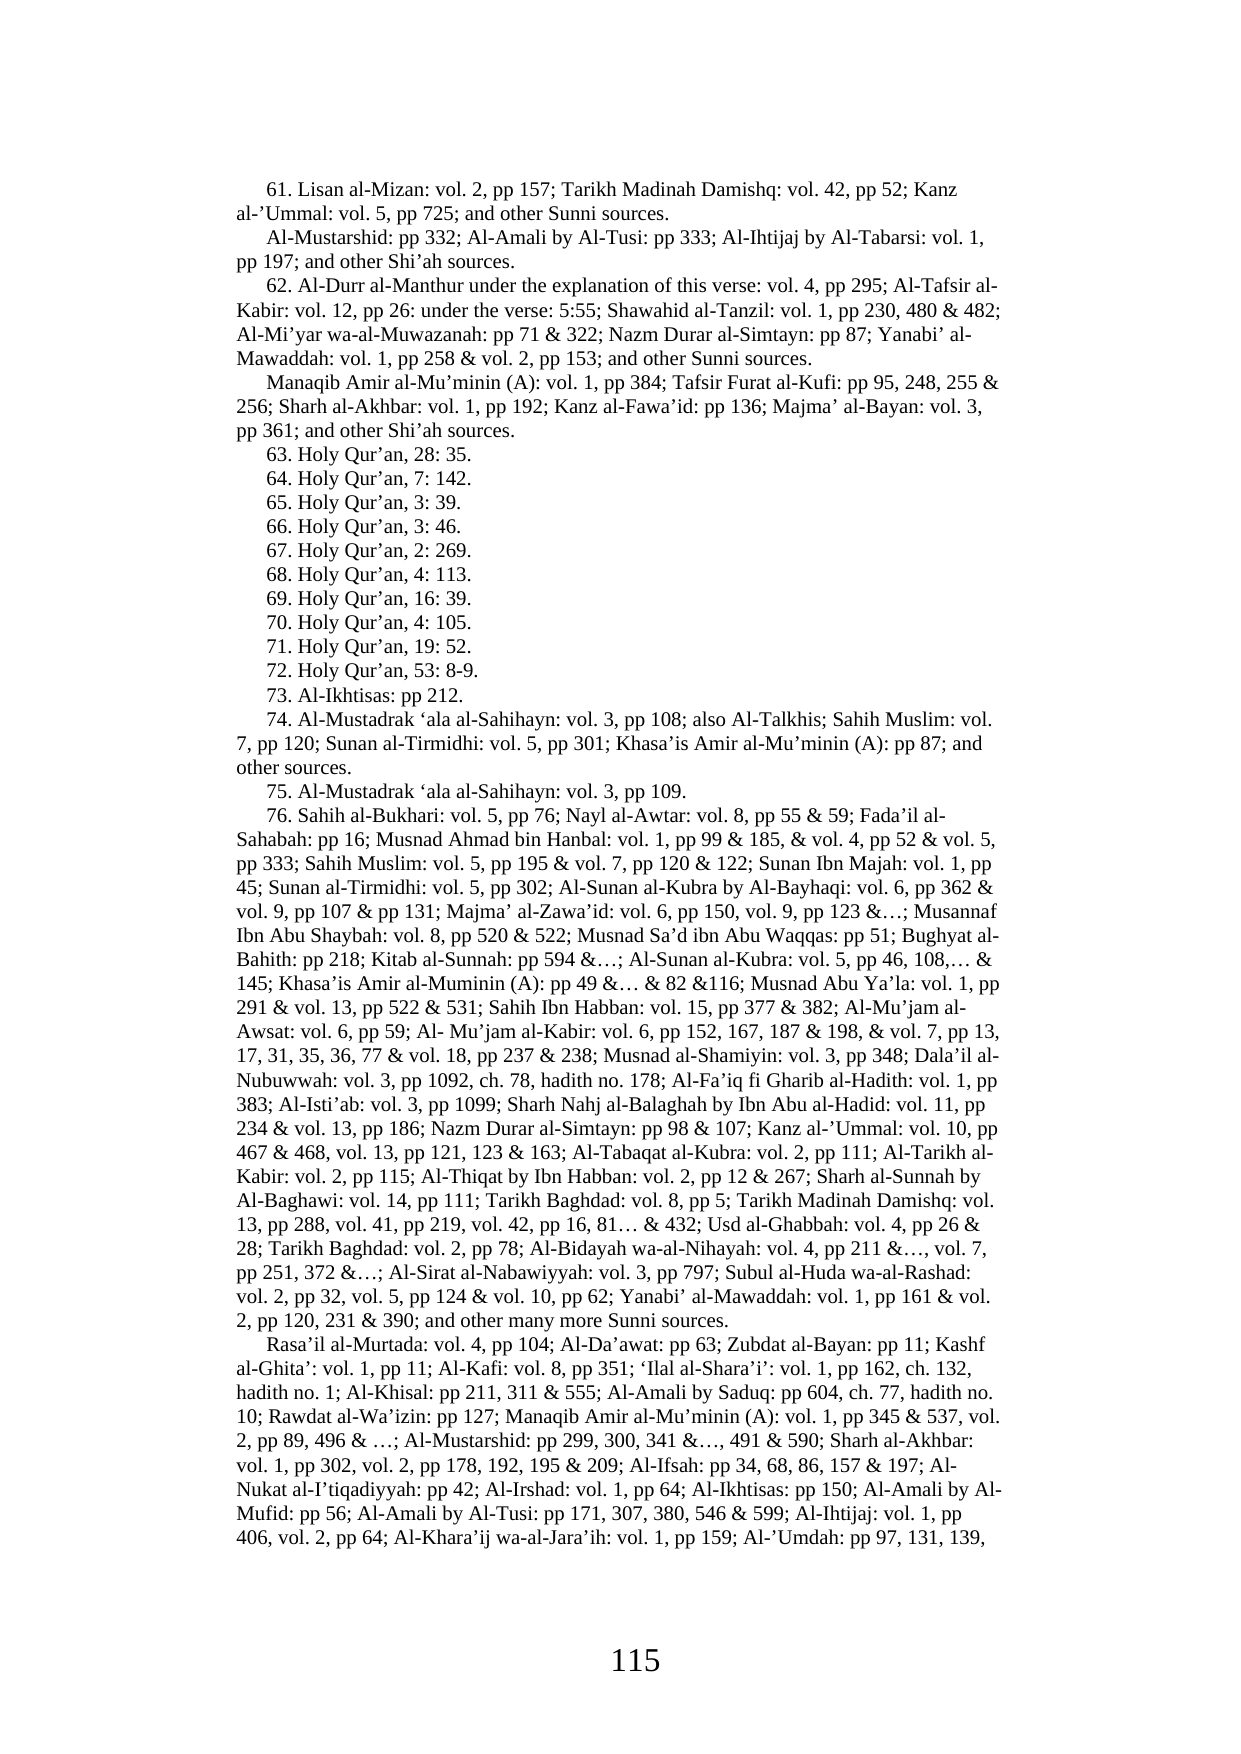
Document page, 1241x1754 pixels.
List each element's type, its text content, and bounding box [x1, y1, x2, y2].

text 64. Holy Qur’an, 7: 142. [236, 466, 1004, 490]
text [236, 1332, 1004, 1549]
text 66. Holy Qur’an, 3: 46. [236, 514, 1004, 538]
text Manaqib Amir al-Mu’minin (A): vol. 1, pp 384; Tafsir Furat al-Kufi: pp 95, 248, 255 & 256; Sharh al-Akhbar: vol. 1, pp 192; Kanz al-Fawa’id: pp 136; Majma’ al-Bayan: vol. 3, pp 361; and other Shi’ah sources. [236, 370, 1004, 442]
text 65. Holy Qur’an, 3: 39. [236, 490, 1004, 514]
text 73. Al-Ikhtisas: pp 212. [236, 682, 1004, 707]
text 62. Al-Durr al-Manthur under the explanation of this verse: vol. 4, pp 295; Al-Tafsir al-Kabir: vol. 12, pp 26: under the verse: 5:55; Shawahid al-Tanzil: vol. 1, pp 230, 480 & 482; Al-Mi’yar wa-al-Muwazanah: pp 71 & 322; Nazm Durar al-Simtayn: pp 87; Yanabi’ al-Mawaddah: vol. 1, pp 258 & vol. 2, pp 153; and other Sunni sources. [236, 273, 1004, 370]
text 67. Holy Qur’an, 2: 269. [236, 538, 1004, 562]
text Al-Mustarshid: pp 332; Al-Amali by Al-Tusi: pp 333; Al-Ihtijaj by Al-Tabarsi: vol. 1, pp 197; and other Shi’ah sources. [236, 225, 1004, 273]
text 61. Lisan al-Mizan: vol. 2, pp 157; Tarikh Madinah Damishq: vol. 42, pp 52; Kanz al-’Ummal: vol. 5, pp 725; and other Sunni sources. [236, 177, 1004, 225]
text 76. Sahih al-Bukhari: vol. 5, pp 76; Nayl al-Awtar: vol. 8, pp 55 & 59; Fada’il al-Sahabah: pp 16; Musnad Ahmad bin Hanbal: vol. 1, pp 99 & 185, & vol. 4, pp 52 & vol. 5, pp 333; Sahih Muslim: vol. 5, pp 195 & vol. 7, pp 120 & 122; Sunan Ibn Majah: vol. 1, pp 45; Sunan al-Tirmidhi: vol. 5, pp 302; Al-Sunan al-Kubra by Al-Bayhaqi: vol. 6, pp 362 & vol. 9, pp 107 & pp 131; Majma’ al-Zawa’id: vol. 6, pp 150, vol. 9, pp 123 &…; Musannaf Ibn Abu Shaybah: vol. 8, pp 520 & 522; Musnad Sa’d ibn Abu Waqqas: pp 51; Bughyat al-Bahith: pp 218; Kitab al-Sunnah: pp 594 &…; Al-Sunan al-Kubra: vol. 5, pp 46, 108,… & 145; Khasa’is Amir al-Muminin (A): pp 49 &… & 82 &116; Musnad Abu Ya’la: vol. 1, pp 291 & vol. 13, pp 522 & 531; Sahih Ibn Habban: vol. 15, pp 377 & 382; Al-Mu’jam al-Awsat: vol. 6, pp 59; Al- Mu’jam al-Kabir: vol. 6, pp 152, 167, 187 & 198, & vol. 7, pp 13, 17, 31, 35, 36, 77 & vol. 18, pp 237 & 238; Musnad al-Shamiyin: vol. 3, pp 348; Dala’il al-Nubuwwah: vol. 3, pp 1092, ch. 78, hadith no. 178; Al-Fa’iq fi Gharib al-Hadith: vol. 1, pp 383; Al-Isti’ab: vol. 3, pp 1099; Sharh Nahj al-Balaghah by Ibn Abu al-Hadid: vol. 11, pp 234 & vol. 13, pp 186; Nazm Durar al-Simtayn: pp 98 & 107; Kanz al-’Ummal: vol. 10, pp 467 & 468, vol. 13, pp 121, 123 & 163; Al-Tabaqat al-Kubra: vol. 2, pp 111; Al-Tarikh al-Kabir: vol. 2, pp 115; Al-Thiqat by Ibn Habban: vol. 2, pp 12 & 267; Sharh al-Sunnah by Al-Baghawi: vol. 14, pp 111; Tarikh Baghdad: vol. 8, pp 5; Tarikh Madinah Damishq: vol. 13, pp 288, vol. 41, pp 219, vol. 42, pp 16, 81… & 432; Usd al-Ghabbah: vol. 4, pp 26 & 28; Tarikh Baghdad: vol. 2, pp 78; Al-Bidayah wa-al-Nihayah: vol. 4, pp 211 &…, vol. 7, pp 251, 372 &…; Al-Sirat al-Nabawiyyah: vol. 3, pp 797; Subul al-Huda wa-al-Rashad: vol. 2, pp 32, vol. 5, pp 124 & vol. 10, pp 62; Yanabi’ al-Mawaddah: vol. 1, pp 161 & vol. 2, pp 120, 231 & 390; and other many more Sunni sources. [236, 803, 1004, 1332]
text 75. Al-Mustadrak ‘ala al-Sahihayn: vol. 3, pp 109. [236, 779, 1004, 803]
text 70. Holy Qur’an, 4: 105. [236, 610, 1004, 634]
text 72. Holy Qur’an, 53: 8-9. [236, 658, 1004, 682]
text 69. Holy Qur’an, 16: 39. [236, 586, 1004, 610]
text 63. Holy Qur’an, 28: 35. [236, 442, 1004, 466]
text 68. Holy Qur’an, 4: 113. [236, 562, 1004, 586]
text 74. Al-Mustadrak ‘ala al-Sahihayn: vol. 3, pp 108; also Al-Talkhis; Sahih Muslim: vol. 7, pp 120; Sunan al-Tirmidhi: vol. 5, pp 301; Khasa’is Amir al-Mu’minin (A): pp 87; and other sources. [236, 707, 1004, 779]
text 71. Holy Qur’an, 19: 52. [236, 634, 1004, 658]
